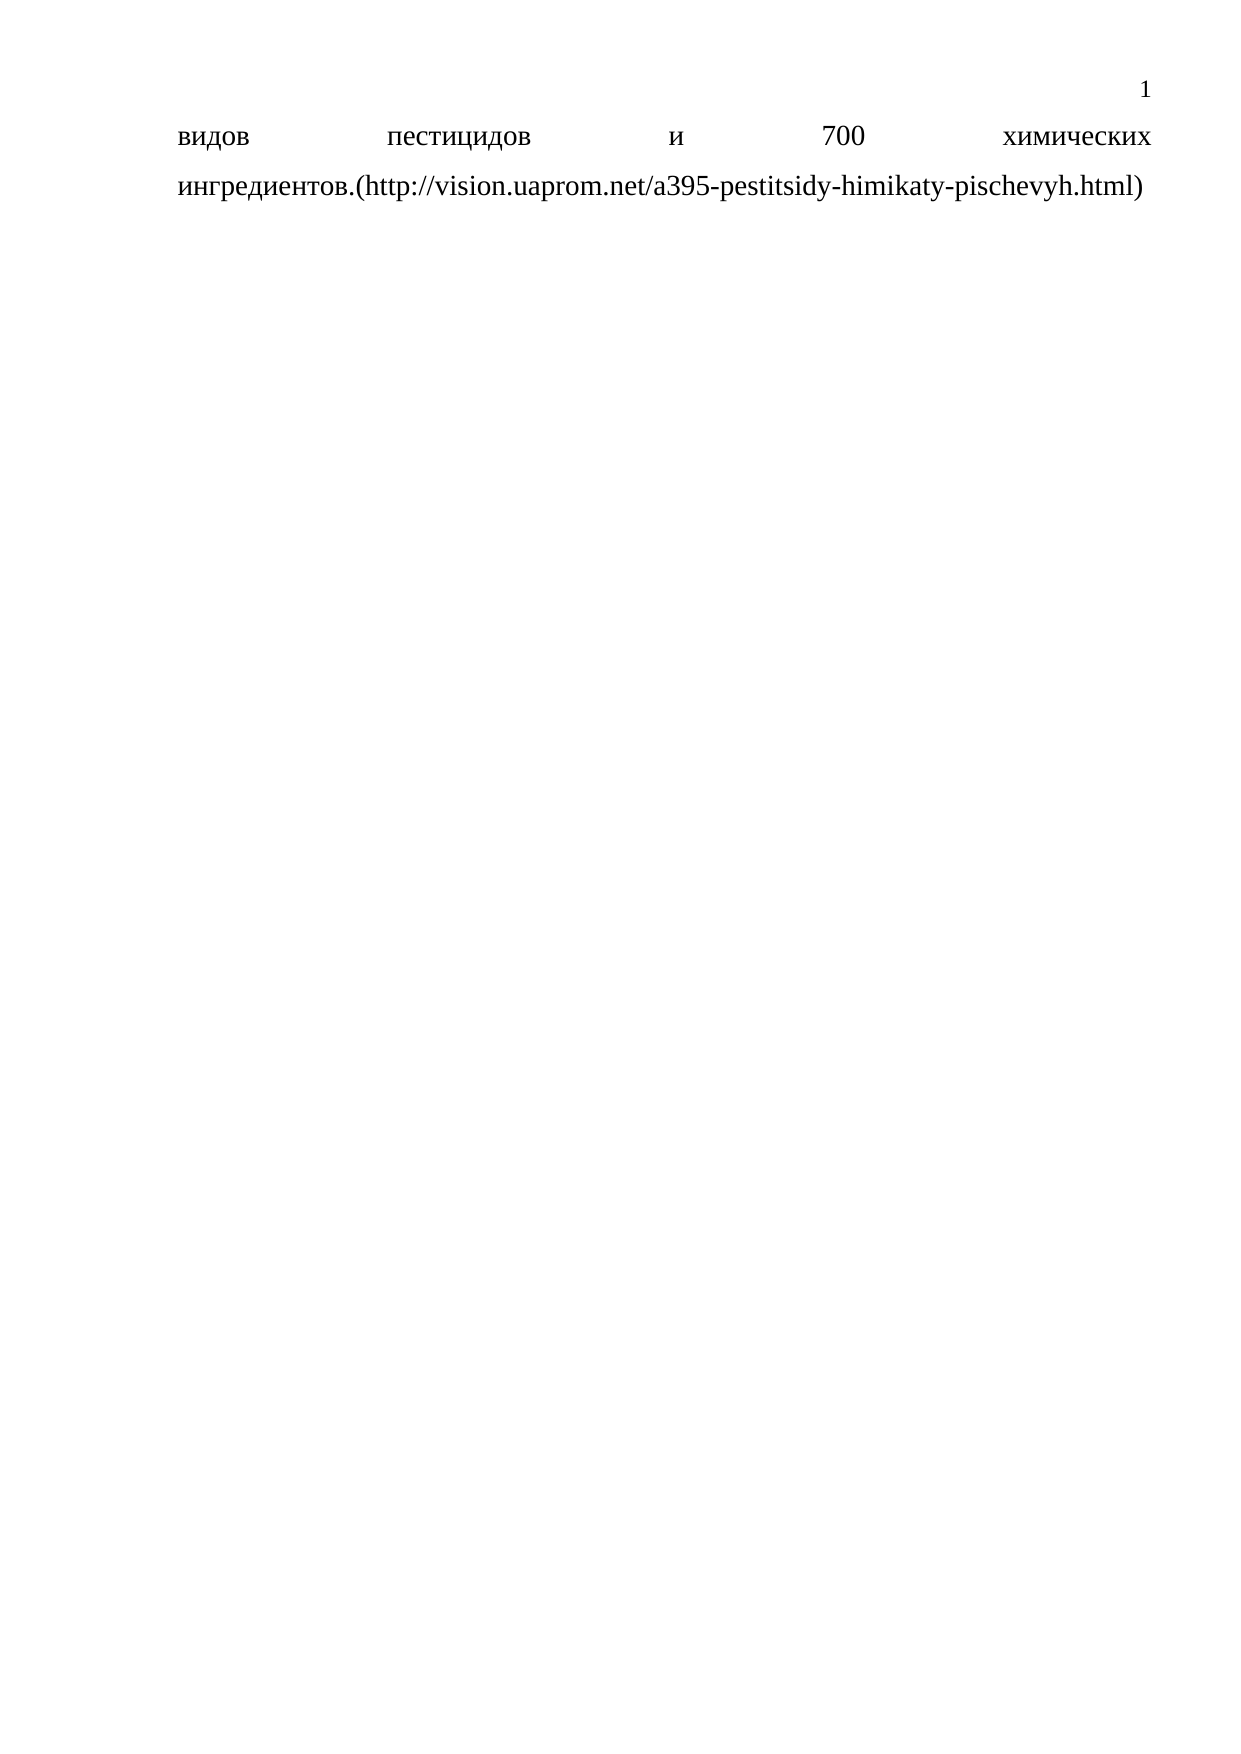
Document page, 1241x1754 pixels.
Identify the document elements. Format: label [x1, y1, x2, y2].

text [177, 118, 1152, 202]
